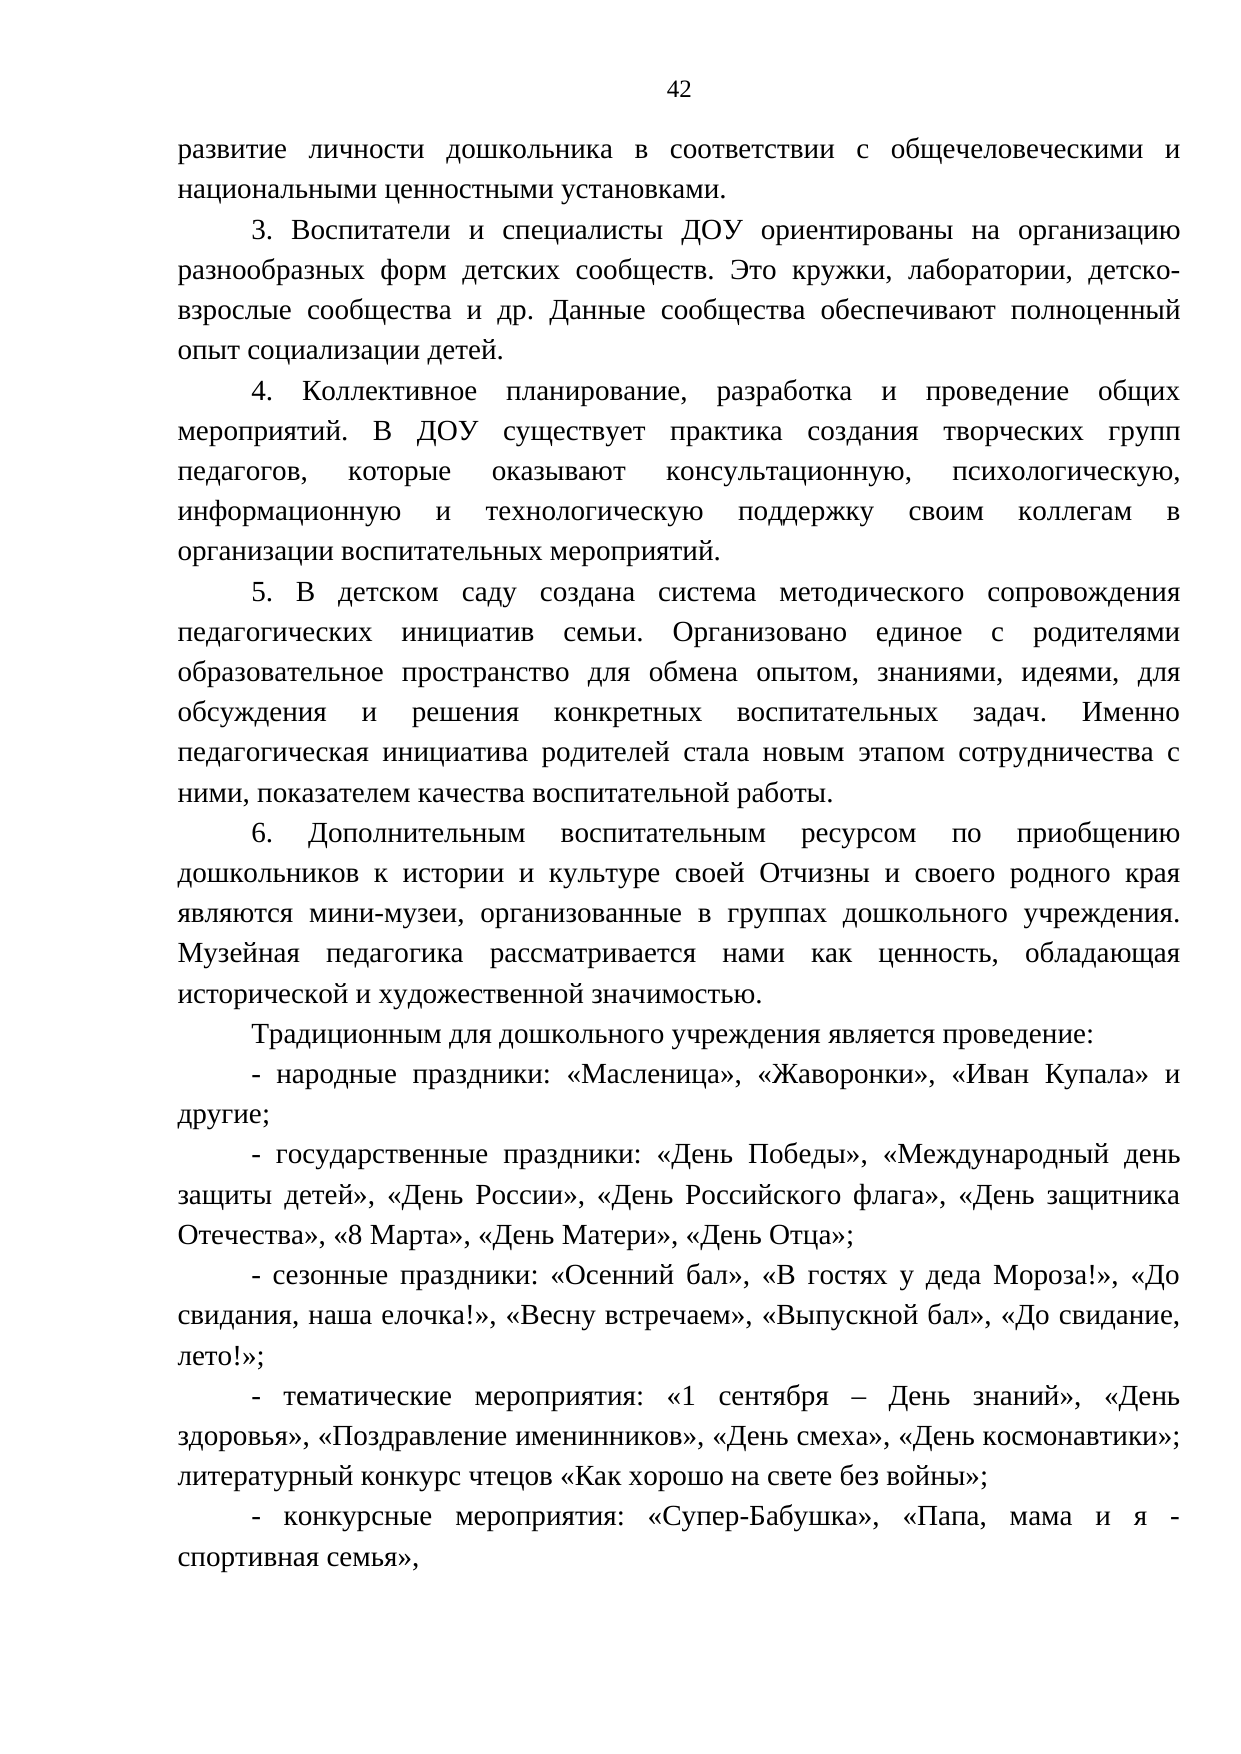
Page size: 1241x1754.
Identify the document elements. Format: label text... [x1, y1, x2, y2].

text 6. Дополнительным воспитательным ресурсом по приобщению дошкольников к истории и культуре своей Отчизны и своего родного края являются мини-музеи, организованные в группах дошкольного учреждения. Музейная педагогика рассматривается нами как ценность, обладающая исторической и художественной значимостью. [177, 815, 1181, 1009]
text Традиционным для дошкольного учреждения является проведение: [177, 1016, 1181, 1049]
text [177, 131, 1181, 205]
text 3. Воспитатели и специалисты ДОУ ориентированы на организацию разнообразных форм детских сообществ. Это кружки, лаборатории, детско-взрослые сообщества и др. Данные сообщества обеспечивают полноценный опыт социализации детей. [177, 212, 1181, 366]
text - сезонные праздники: «Осенний бал», «В гостях у деда Мороза!», «До свидания, наша елочка!», «Весну встречаем», «Выпускной бал», «До свидание, лето!»; [177, 1257, 1181, 1371]
text 5. В детском саду создана система методического сопровождения педагогических инициатив семьи. Организовано единое с родителями образовательное пространство для обмена опытом, знаниями, идеями, для обсуждения и решения конкретных воспитательных задач. Именно педагогическая инициатива родителей стала новым этапом сотрудничества с ними, показателем качества воспитательной работы. [177, 574, 1181, 808]
text 4. Коллективное планирование, разработка и проведение общих мероприятий. В ДОУ существует практика создания творческих групп педагогов, которые оказывают консультационную, психологическую, информационную и технологическую поддержку своим коллегам в организации воспитательных мероприятий. [177, 373, 1181, 567]
text - государственные праздники: «День Победы», «Международный день защиты детей», «День России», «День Российского флага», «День защитника Отечества», «8 Марта», «День Матери», «День Отца»; [177, 1137, 1181, 1251]
text - тематические мероприятия: «1 сентября – День знаний», «День здоровья», «Поздравление именинников», «День смеха», «День космонавтики»; литературный конкурс чтецов «Как хорошо на свете без войны»; [177, 1378, 1181, 1492]
text - конкурсные мероприятия: «Супер-Бабушка», «Папа, мама и я - спортивная семья», [177, 1498, 1181, 1572]
text - народные праздники: «Масленица», «Жаворонки», «Иван Купала» и другие; [177, 1056, 1181, 1130]
